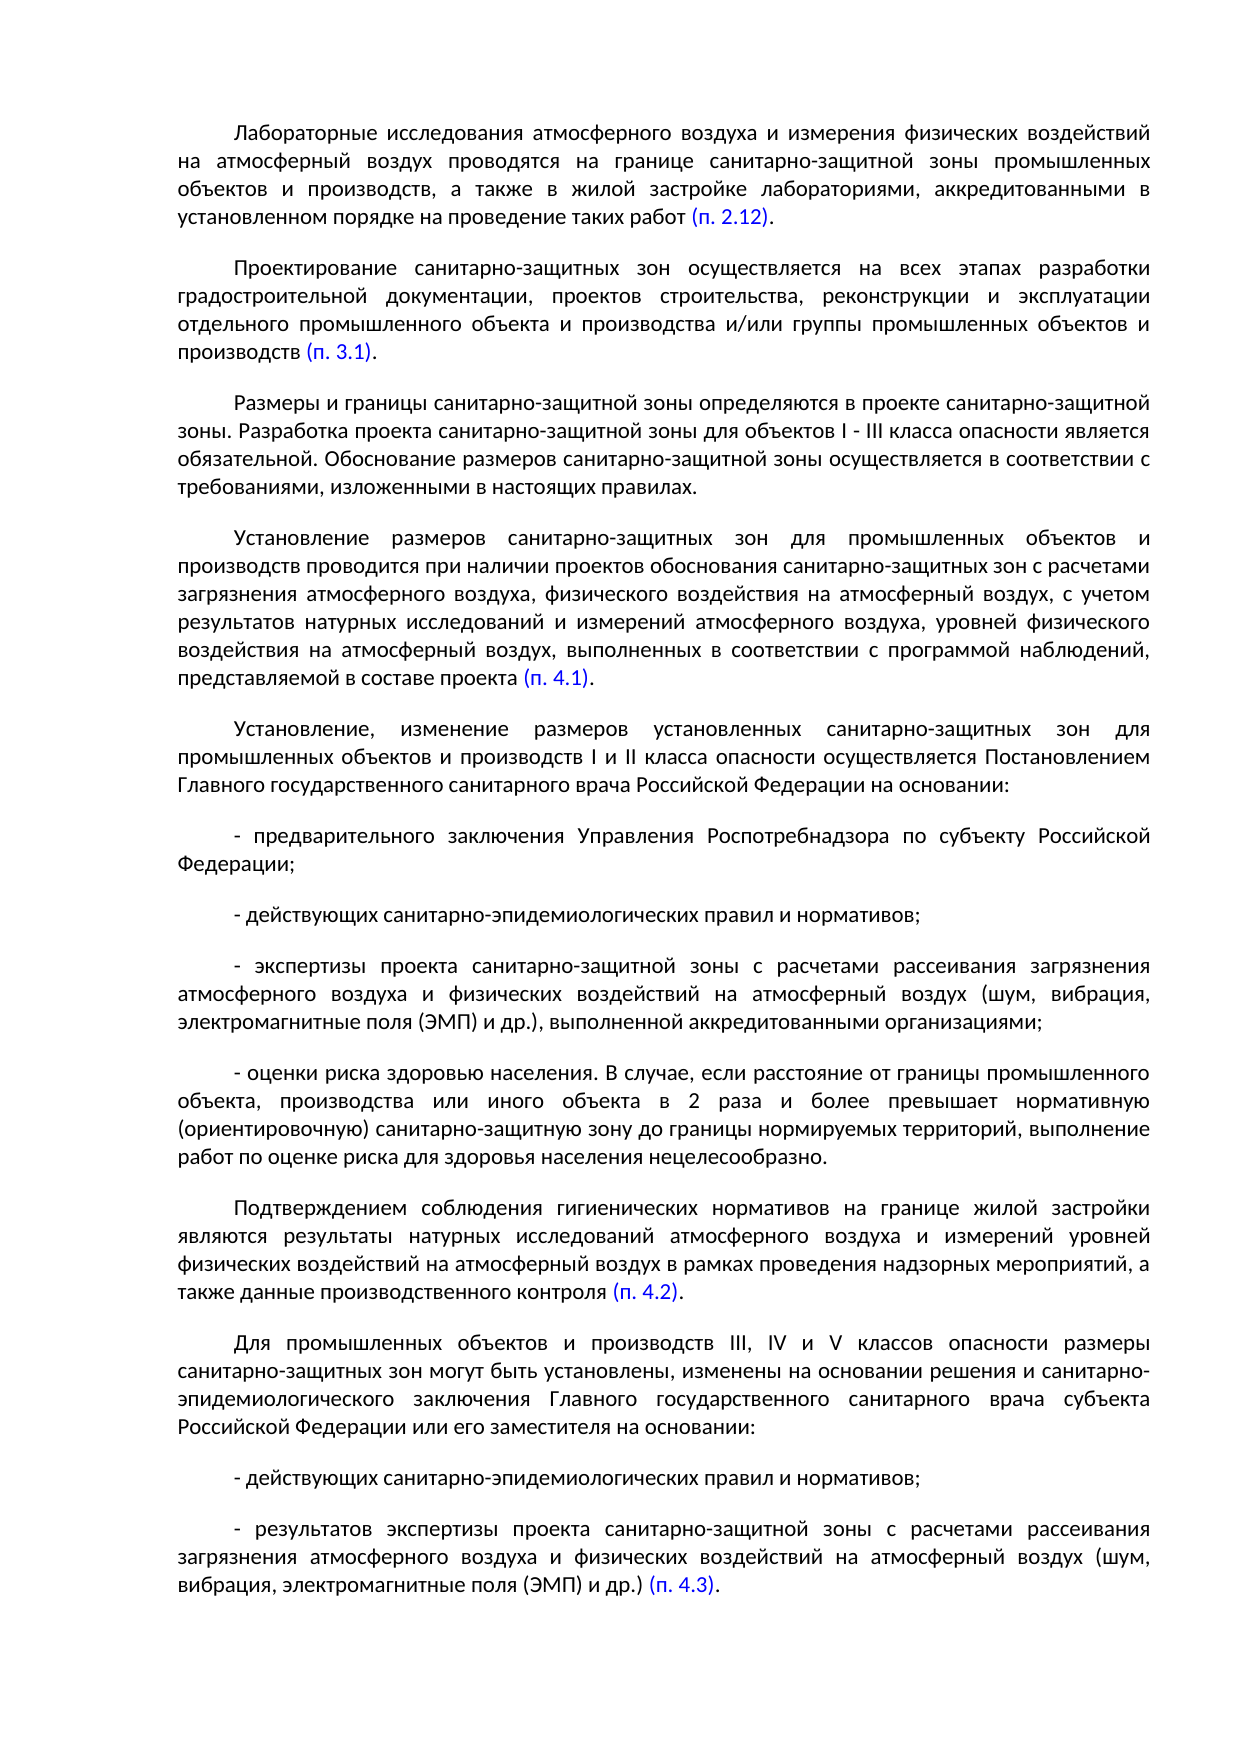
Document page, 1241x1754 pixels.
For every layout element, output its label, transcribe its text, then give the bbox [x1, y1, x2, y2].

text Для промышленных объектов и производств III, IV и V классов опасности размеры санитарно-защитных зон могут быть установлены, изменены на основании решения и санитарно-эпидемиологического заключения Главного государственного санитарного врача субъекта Российской Федерации или его заместителя на основании: [177, 1328, 1152, 1440]
text Проектирование санитарно-защитных зон осуществляется на всех этапах разработки градостроительной документации, проектов строительства, реконструкции и эксплуатации отдельного промышленного объекта и производства и/или группы промышленных объектов и производств (п. 3.1). [177, 253, 1152, 365]
text Установление размеров санитарно-защитных зон для промышленных объектов и производств проводится при наличии проектов обоснования санитарно-защитных зон с расчетами загрязнения атмосферного воздуха, физического воздействия на атмосферный воздух, с учетом результатов натурных исследований и измерений атмосферного воздуха, уровней физического воздействия на атмосферный воздух, выполненных в соответствии с программой наблюдений, представляемой в составе проекта (п. 4.1). [177, 523, 1152, 691]
text - предварительного заключения Управления Роспотребнадзора по субъекту Российской Федерации; [177, 821, 1152, 877]
text - экспертизы проекта санитарно-защитной зоны с расчетами рассеивания загрязнения атмосферного воздуха и физических воздействий на атмосферный воздух (шум, вибрация, электромагнитные поля (ЭМП) и др.), выполненной аккредитованными организациями; [177, 951, 1152, 1035]
text Лабораторные исследования атмосферного воздуха и измерения физических воздействий на атмосферный воздух проводятся на границе санитарно-защитной зоны промышленных объектов и производств, а также в жилой застройке лабораториями, аккредитованными в установленном порядке на проведение таких работ (п. 2.12). [177, 118, 1152, 230]
text - оценки риска здоровью населения. В случае, если расстояние от границы промышленного объекта, производства или иного объекта в 2 раза и более превышает нормативную (ориентировочную) санитарно-защитную зону до границы нормируемых территорий, выполнение работ по оценке риска для здоровья населения нецелесообразно. [177, 1058, 1152, 1170]
text - действующих санитарно-эпидемиологических правил и нормативов; [177, 1463, 1152, 1491]
text Размеры и границы санитарно-защитной зоны определяются в проекте санитарно-защитной зоны. Разработка проекта санитарно-защитной зоны для объектов I - III класса опасности является обязательной. Обоснование размеров санитарно-защитной зоны осуществляется в соответствии с требованиями, изложенными в настоящих правилах. [177, 388, 1152, 500]
text - результатов экспертизы проекта санитарно-защитной зоны с расчетами рассеивания загрязнения атмосферного воздуха и физических воздействий на атмосферный воздух (шум, вибрация, электромагнитные поля (ЭМП) и др.) (п. 4.3). [177, 1514, 1152, 1598]
text - действующих санитарно-эпидемиологических правил и нормативов; [177, 900, 1152, 928]
text Установление, изменение размеров установленных санитарно-защитных зон для промышленных объектов и производств I и II класса опасности осуществляется Постановлением Главного государственного санитарного врача Российской Федерации на основании: [177, 714, 1152, 798]
text Подтверждением соблюдения гигиенических нормативов на границе жилой застройки являются результаты натурных исследований атмосферного воздуха и измерений уровней физических воздействий на атмосферный воздух в рамках проведения надзорных мероприятий, а также данные производственного контроля (п. 4.2). [177, 1193, 1152, 1305]
